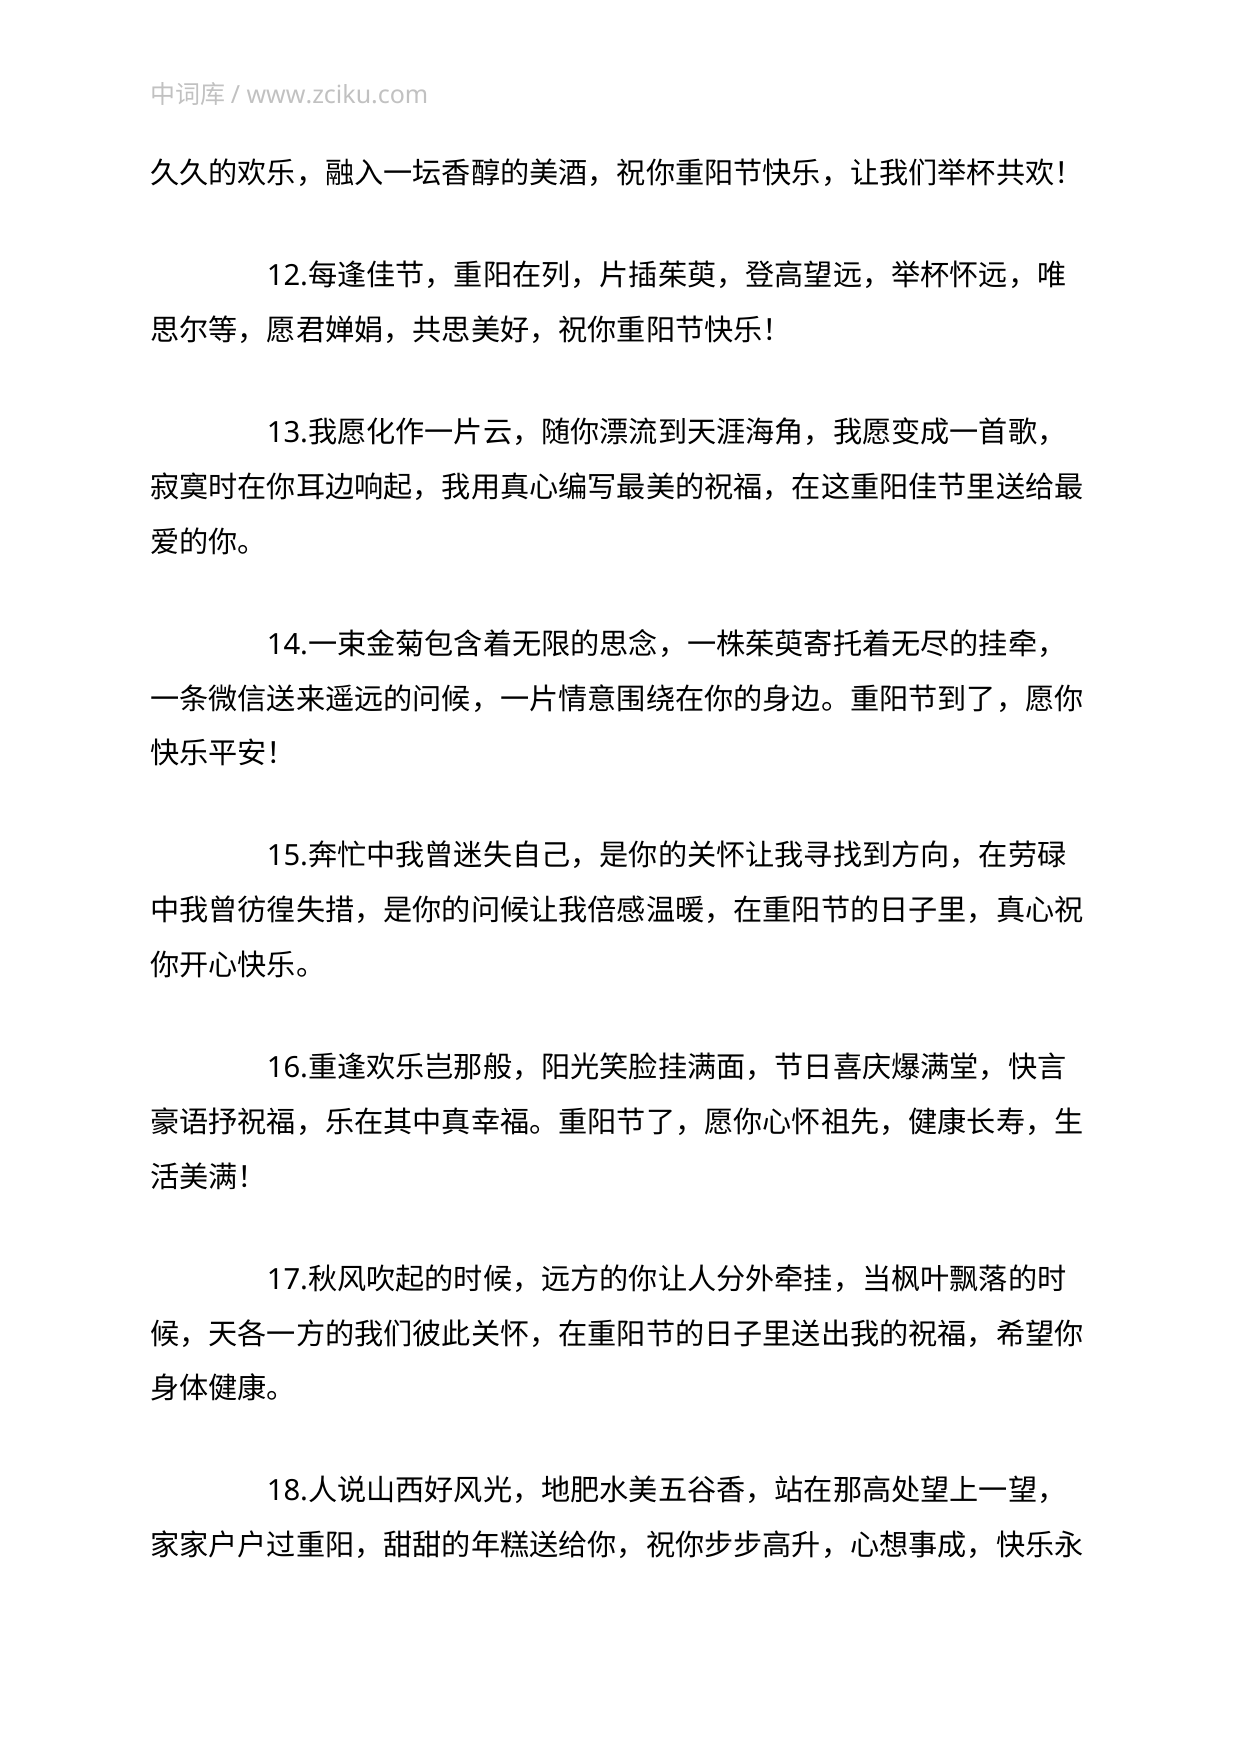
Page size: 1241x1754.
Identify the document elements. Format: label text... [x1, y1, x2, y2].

text 12.每逢佳节，重阳在列，片插茱萸，登高望远，举杯怀远，唯思尔等，愿君婵娟，共思美好，祝你重阳节快乐！ [150, 252, 1090, 349]
text 16.重逢欢乐岂那般，阳光笑脸挂满面，节日喜庆爆满堂，快言豪语抒祝福，乐在其中真幸福。重阳节了，愿你心怀祖先，健康长寿，生活美满！ [150, 1043, 1090, 1196]
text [150, 150, 1090, 192]
text 15.奔忙中我曾迷失自己，是你的关怀让我寻找到方向，在劳碌中我曾彷徨失措，是你的问候让我倍感温暖，在重阳节的日子里，真心祝你开心快乐。 [150, 832, 1090, 984]
text 13.我愿化作一片云，随你漂流到天涯海角，我愿变成一首歌，寂寞时在你耳边响起，我用真心编写最美的祝福，在这重阳佳节里送给最爱的你。 [150, 408, 1090, 561]
text 17.秋风吹起的时候，远方的你让人分外牵挂，当枫叶飘落的时候，天各一方的我们彼此关怀，在重阳节的日子里送出我的祝福，希望你身体健康。 [150, 1255, 1090, 1407]
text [150, 1467, 1090, 1564]
text 14.一束金菊包含着无限的思念，一株茱萸寄托着无尽的挂牵，一条微信送来遥远的问候，一片情意围绕在你的身边。重阳节到了，愿你快乐平安！ [150, 620, 1090, 772]
